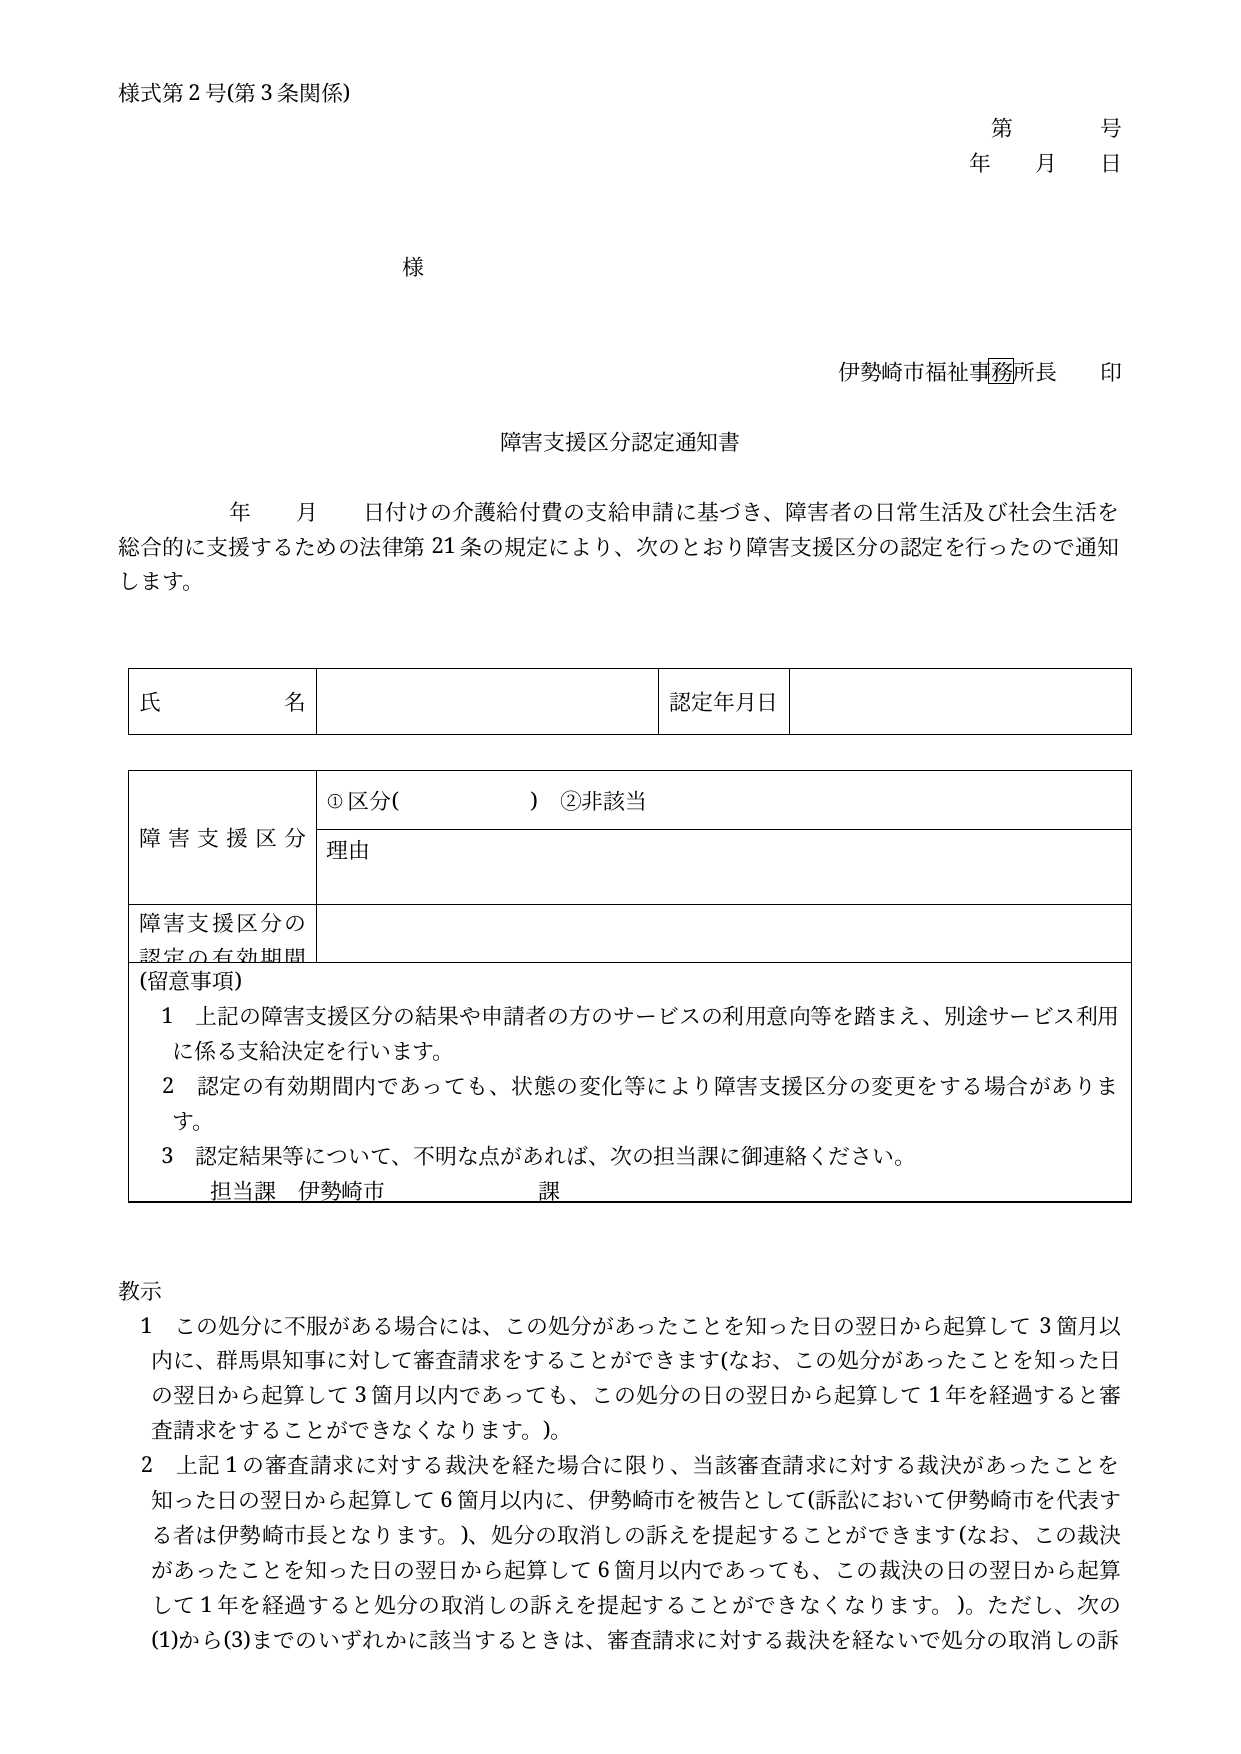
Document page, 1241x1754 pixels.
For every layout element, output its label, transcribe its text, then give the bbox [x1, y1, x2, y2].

table_header [317, 669, 658, 734]
text 年 月 日 [118, 144, 1122, 179]
text 様 [118, 249, 1122, 284]
table_cell [317, 905, 1131, 962]
text 様式第2号(第3条関係) [118, 74, 1122, 109]
text 1 この処分に不服がある場合には、この処分があったことを知った日の翌日から起算して3箇月以内に、群馬県知事に対して審査請求をすることができます(なお、この処分があったことを知った日の翌日から起算して3箇月以内であっても、この処分の日の翌日から起算して1年を経過すると審査請求をすることができなくなります。)。 [118, 1307, 1122, 1447]
table_header 認定年月日 [659, 669, 789, 734]
table_header [790, 669, 1131, 734]
table_header 障害支援区分 [129, 771, 316, 903]
table_cell 理由 [317, 830, 1131, 903]
text 教示 [118, 1272, 1122, 1307]
text 伊勢崎市福祉事務所長 印 [118, 353, 1122, 388]
text 障害支援区分認定通知書 [118, 423, 1122, 458]
table_header 氏名 [129, 669, 316, 734]
table_header ①区分( ) ②非該当 [317, 771, 1131, 828]
table_cell (留意事項) 1 上記の障害支援区分の結果や申請者の方のサービスの利用意向等を踏まえ、別途サービス利用に係る支給決定を行います。 2 認定の有効期間内であっても、状態の変化等により障害支援区分の変更をする場合があります。 3 認定結果等について、不明な点があれば、次の担当課に御連絡ください。 担当課 伊勢崎市 課 電話番号 [129, 963, 1131, 1201]
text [118, 1447, 1122, 1656]
text 年 月 日付けの介護給付費の支給申請に基づき、障害者の日常生活及び社会生活を総合的に支援するための法律第21条の規定により、次のとおり障害支援区分の認定を行ったので通知します。 [118, 493, 1122, 598]
text 第 号 [118, 109, 1122, 144]
table_cell 障害支援区分の認定の有効期間 [129, 905, 316, 962]
